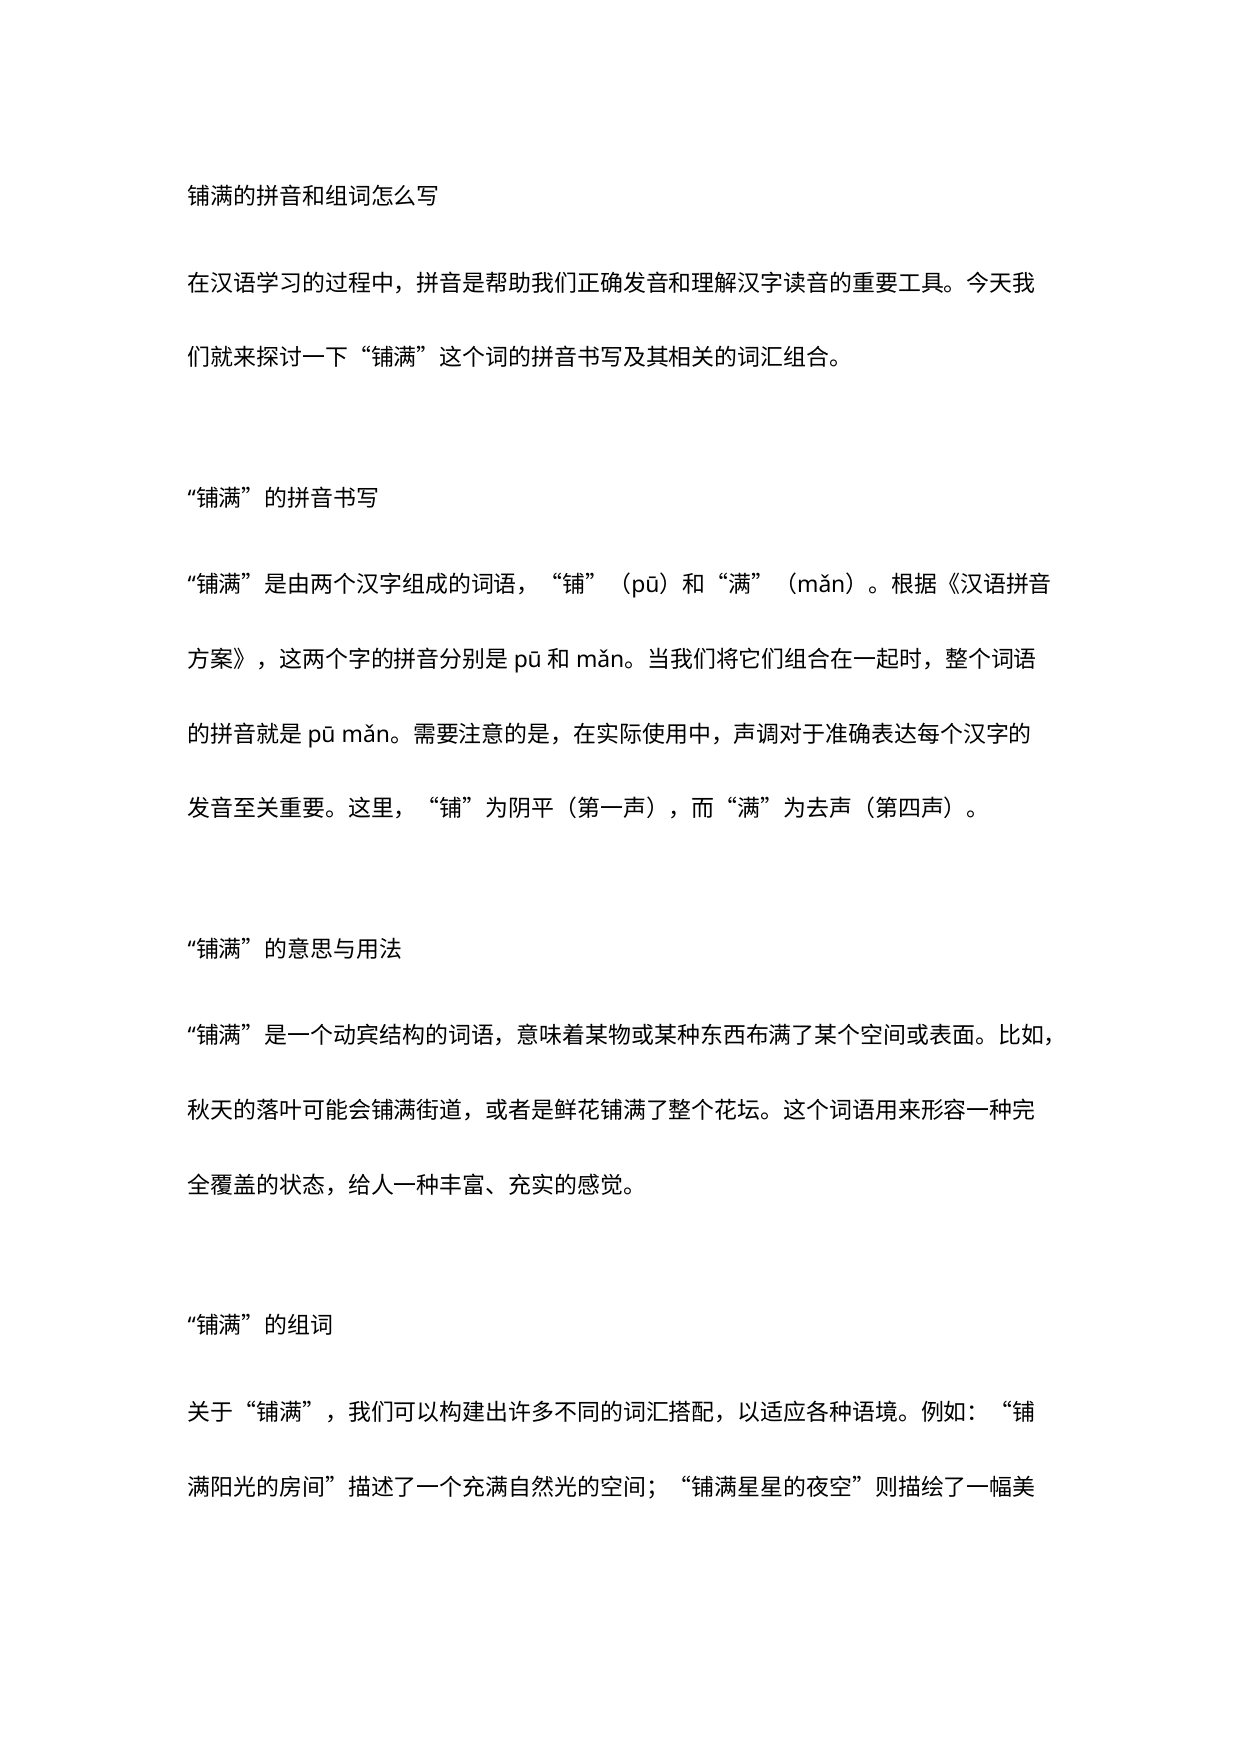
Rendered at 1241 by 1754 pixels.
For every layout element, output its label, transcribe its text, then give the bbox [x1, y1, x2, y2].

text “铺满”的拼音书写 [187, 464, 1053, 529]
text 铺满的拼音和组词怎么写 [187, 162, 1053, 227]
text “铺满”是一个动宾结构的词语，意味着某物或某种东西布满了某个空间或表面。比如，秋天的落叶可能会铺满街道，或者是鲜花铺满了整个花坛。这个词语用来形容一种完全覆盖的状态，给人一种丰富、充实的感觉。 [187, 1001, 1053, 1216]
text 在汉语学习的过程中，拼音是帮助我们正确发音和理解汉字读音的重要工具。今天我们就来探讨一下“铺满”这个词的拼音书写及其相关的词汇组合。 [187, 248, 1053, 388]
text “铺满”的组词 [187, 1291, 1053, 1356]
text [187, 1378, 1053, 1518]
text “铺满”是由两个汉字组成的词语，“铺”（pū）和“满”（mǎn）。根据《汉语拼音方案》，这两个字的拼音分别是 pū 和 mǎn。当我们将它们组合在一起时，整个词语的拼音就是 pū mǎn。需要注意的是，在实际使用中，声调对于准确表达每个汉字的发音至关重要。这里，“铺”为阴平（第一声），而“满”为去声（第四声）。 [187, 550, 1053, 839]
text “铺满”的意思与用法 [187, 915, 1053, 980]
